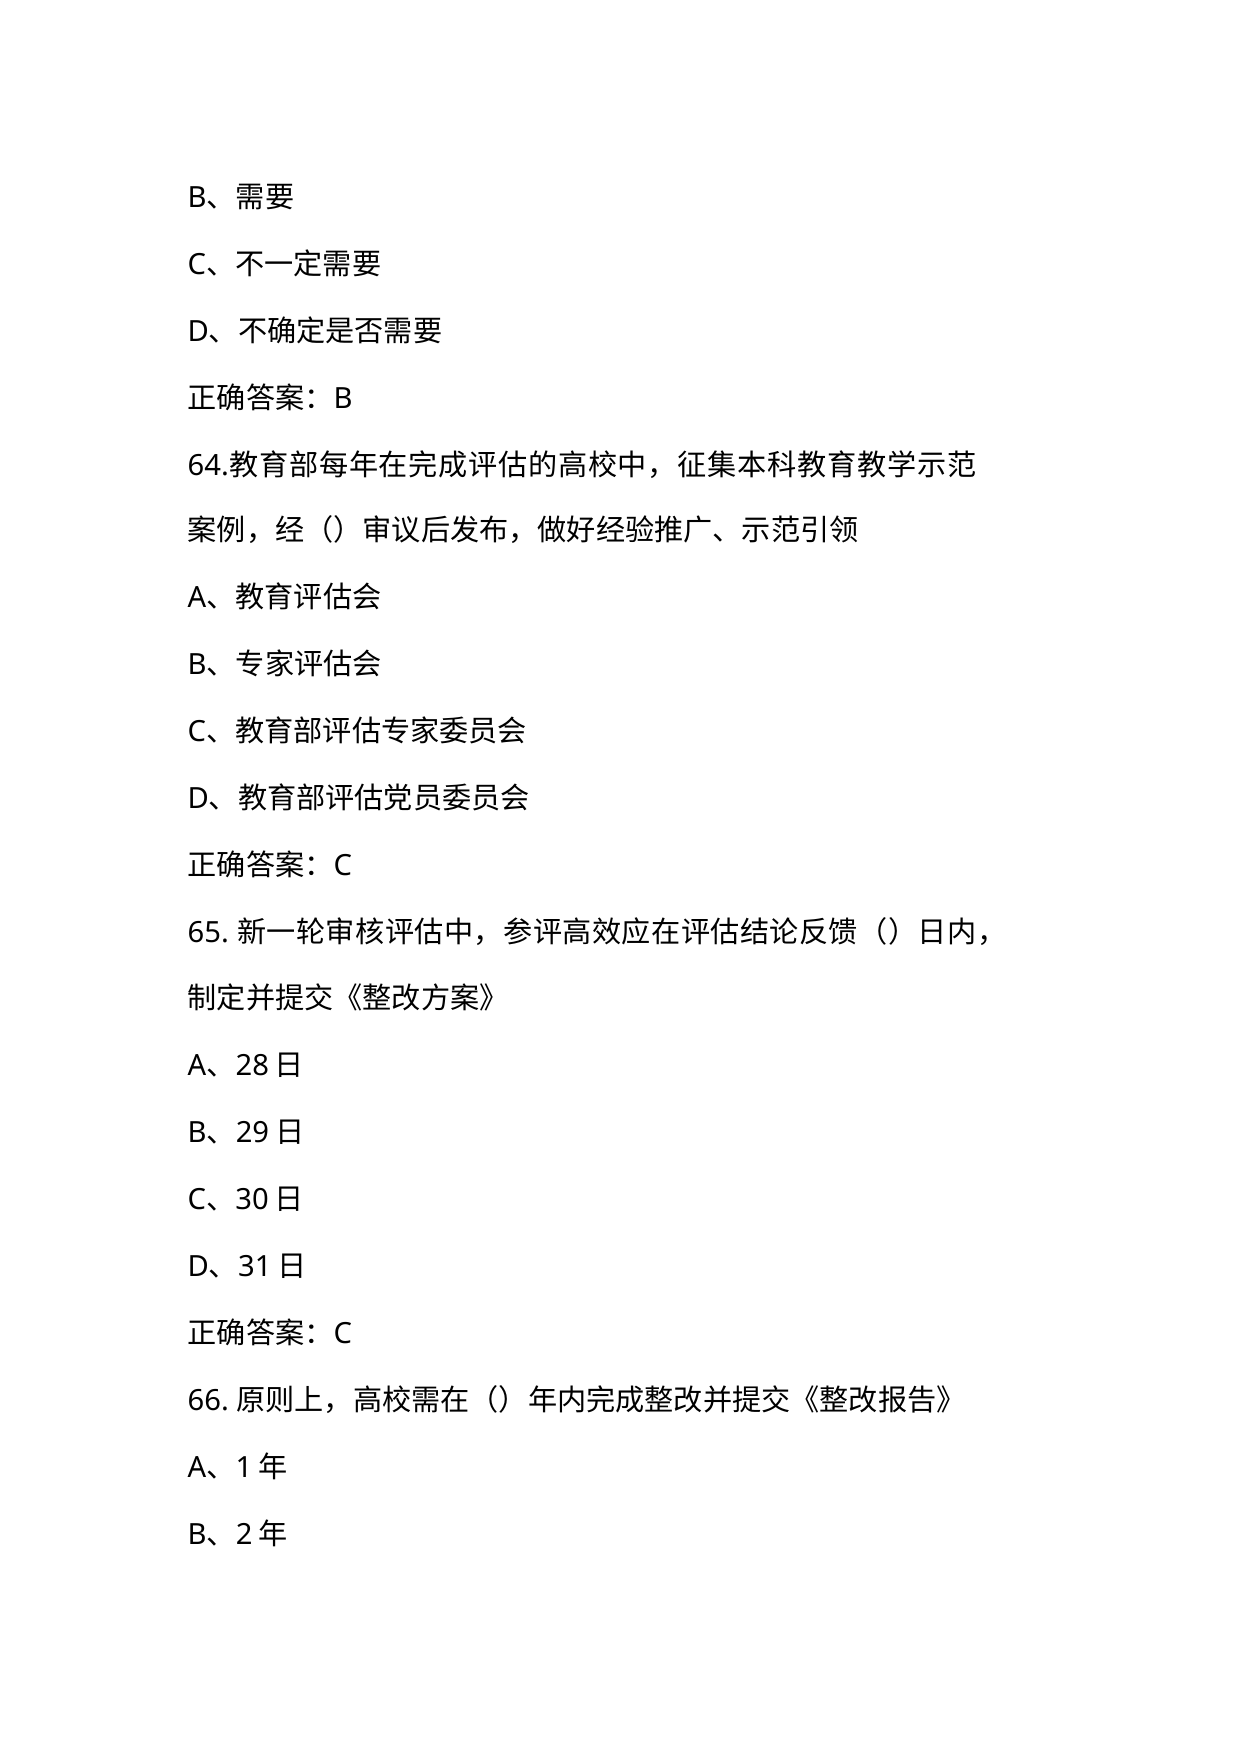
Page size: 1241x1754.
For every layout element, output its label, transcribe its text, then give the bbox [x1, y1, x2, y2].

text A、28日 [187, 1030, 978, 1095]
text B、29日 [187, 1097, 978, 1162]
text 正确答案：B [187, 363, 978, 428]
text 正确答案：C [187, 831, 978, 896]
text D、教育部评估党员委员会 [187, 764, 978, 829]
text 64.教育部每年在完成评估的高校中，征集本科教育教学示范案例，经（）审议后发布，做好经验推广、示范引领 [187, 430, 978, 560]
text C、30日 [187, 1164, 978, 1229]
text C、教育部评估专家委员会 [187, 697, 978, 762]
text B、需要 [187, 162, 978, 227]
text D、不确定是否需要 [187, 296, 978, 361]
text 66. 原则上，高校需在（）年内完成整改并提交《整改报告》 [187, 1365, 978, 1430]
text D、31日 [187, 1231, 978, 1296]
text 65. 新一轮审核评估中，参评高效应在评估结论反馈（）日内，制定并提交《整改方案》 [187, 898, 978, 1028]
text C、不一定需要 [187, 229, 978, 294]
text A、教育评估会 [187, 562, 978, 627]
text B、2年 [187, 1499, 978, 1564]
text B、专家评估会 [187, 629, 978, 694]
text 正确答案：C [187, 1298, 978, 1363]
text A、1年 [187, 1432, 978, 1497]
